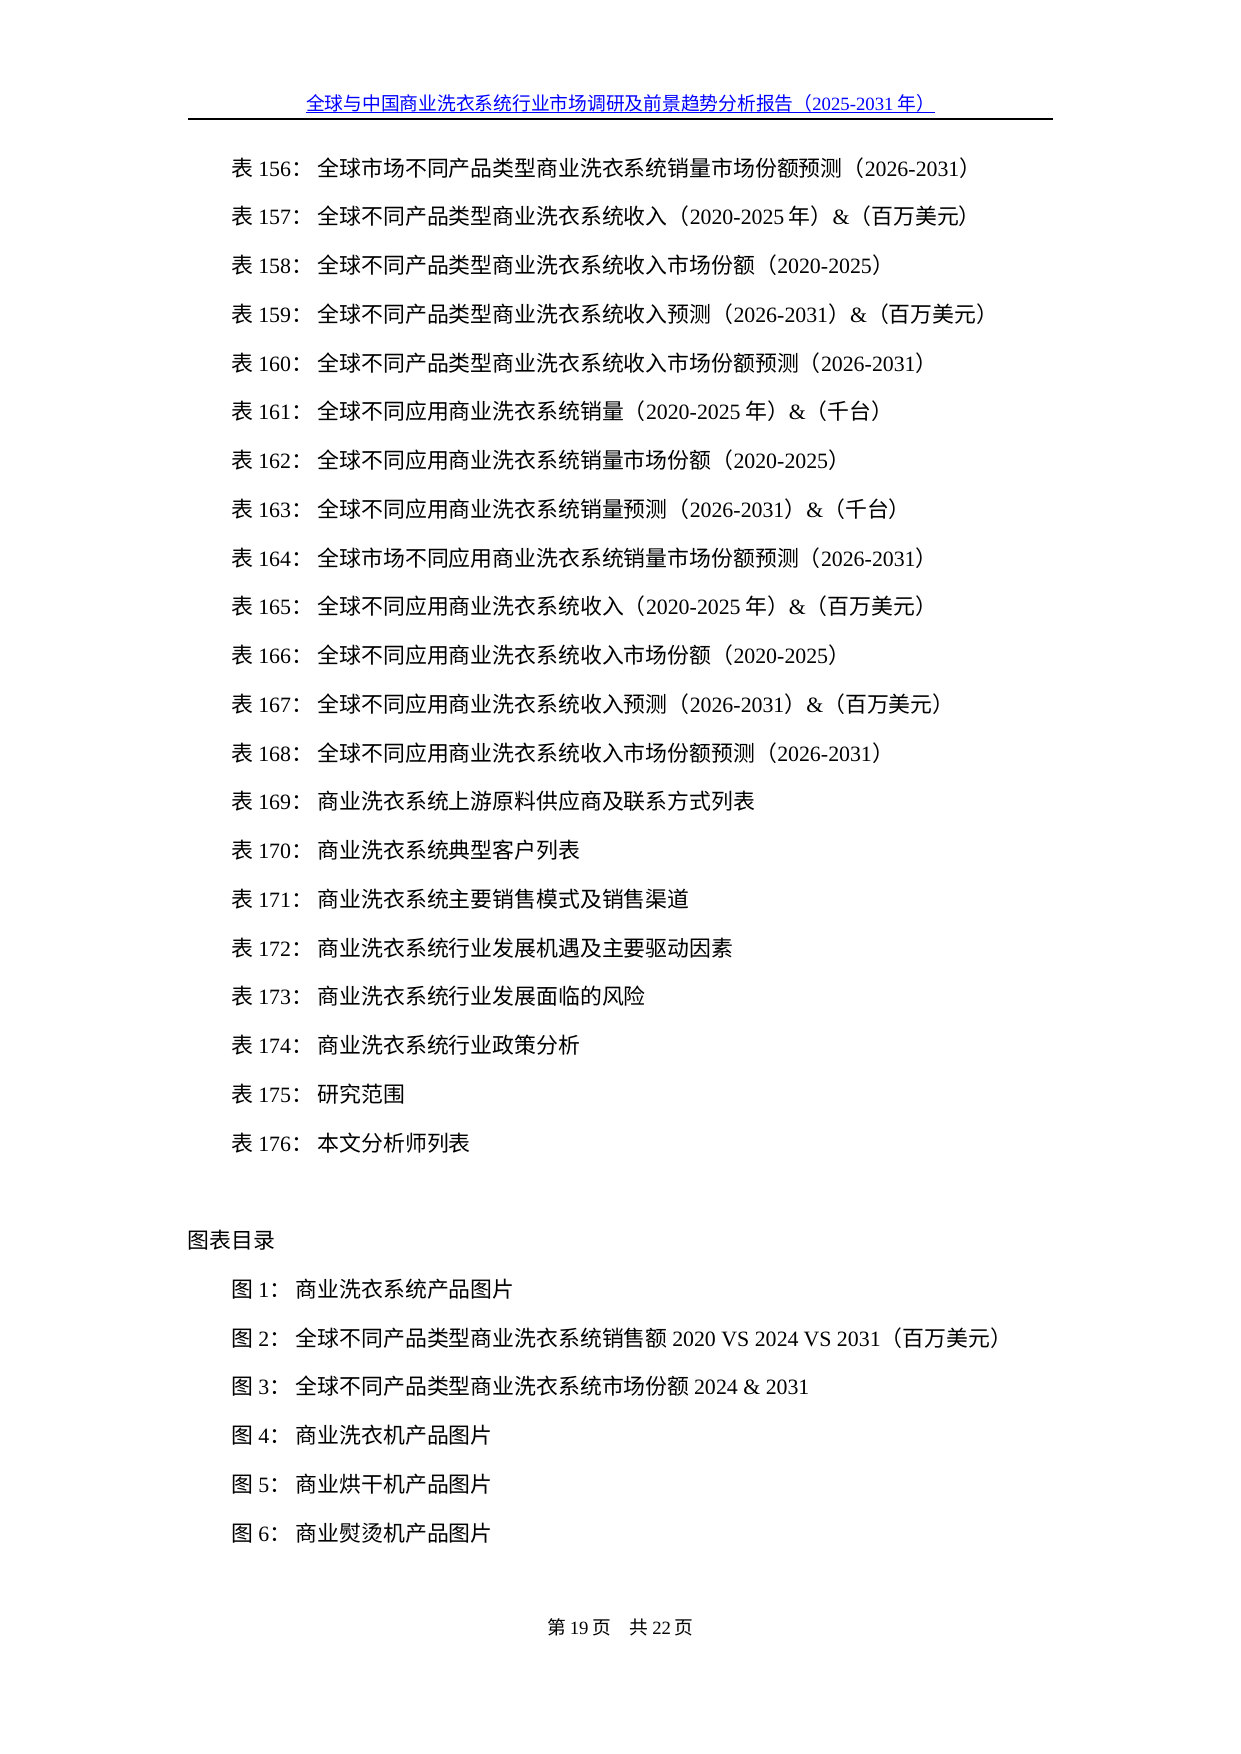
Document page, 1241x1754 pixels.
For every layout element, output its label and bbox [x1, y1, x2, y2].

text [187, 150, 1053, 1548]
